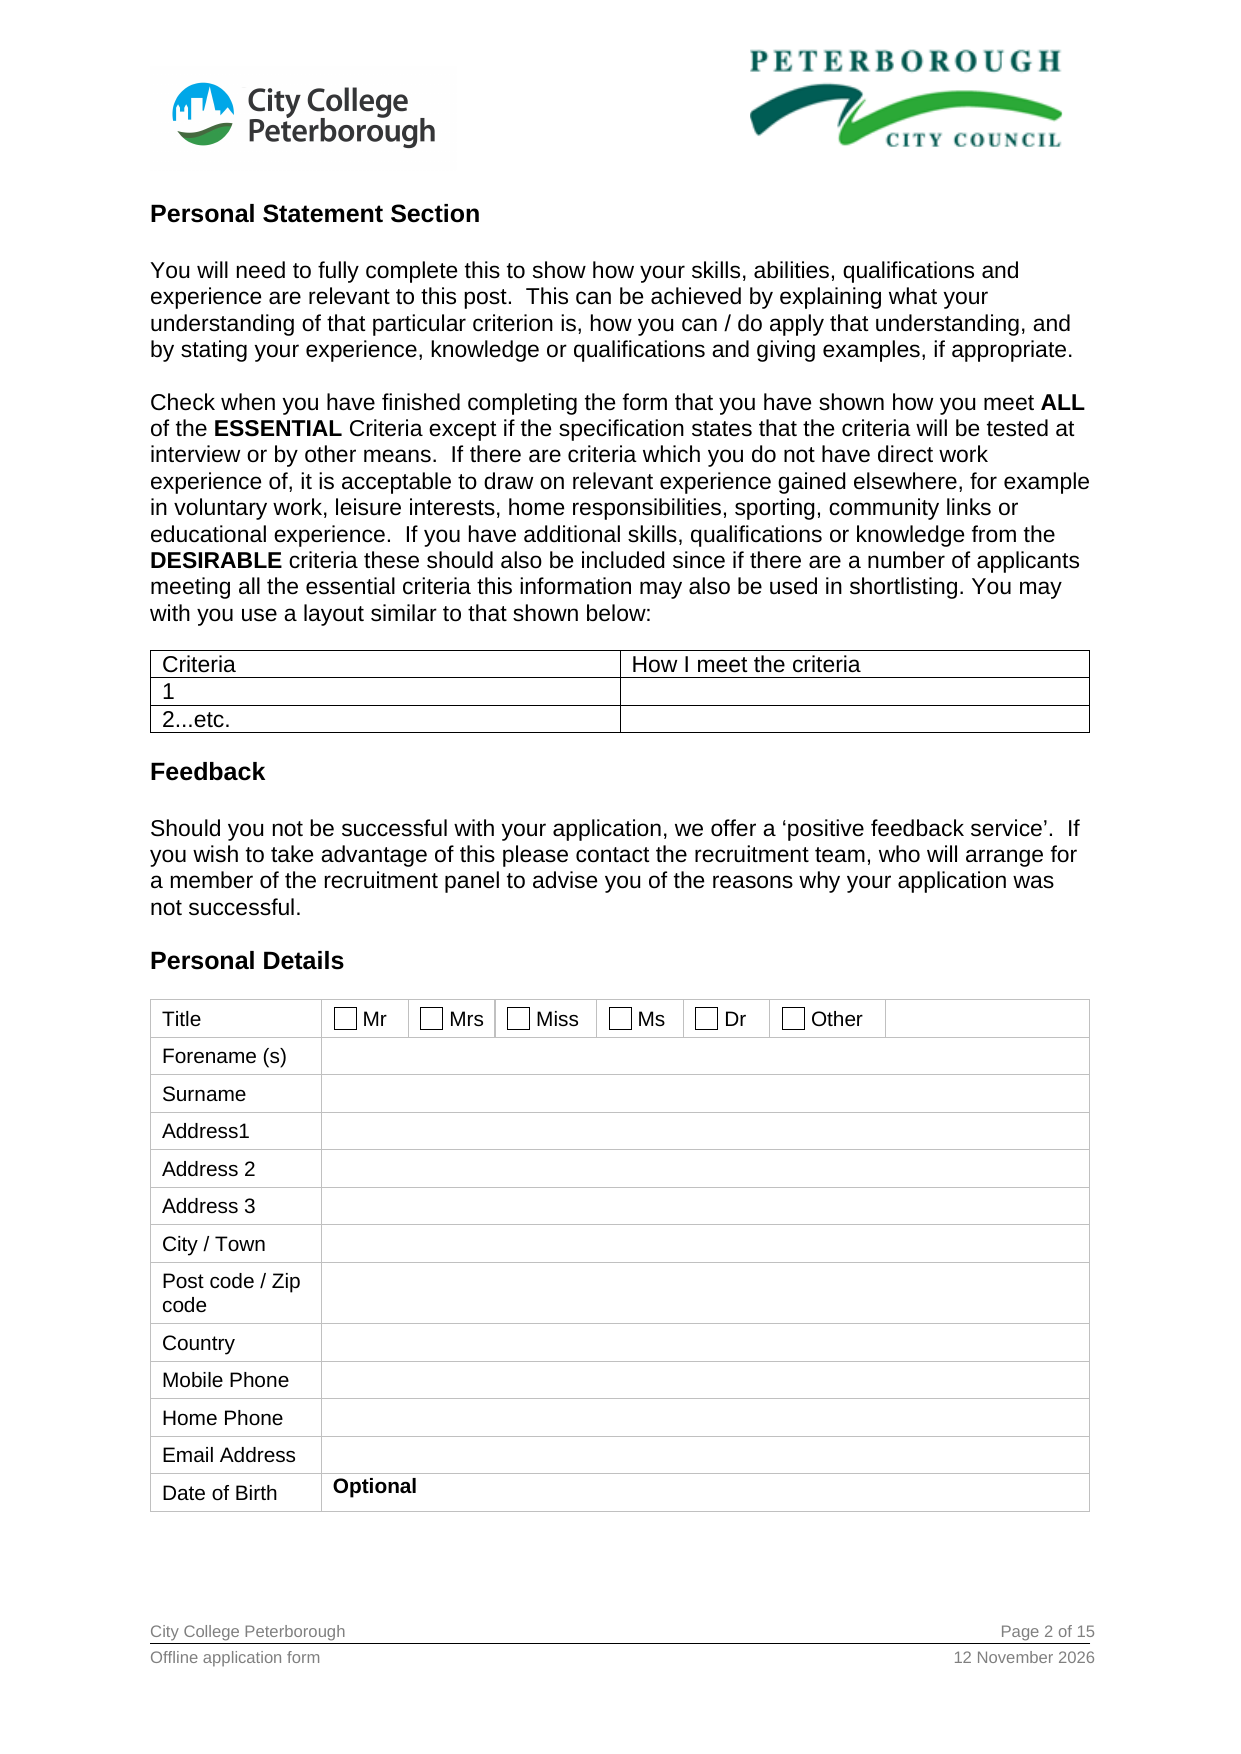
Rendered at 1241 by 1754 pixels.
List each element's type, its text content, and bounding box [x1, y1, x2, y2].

table_cell 1 [151, 678, 620, 705]
table_cell Country [151, 1324, 321, 1361]
table_header Miss [496, 1000, 596, 1037]
picture [750, 29, 1063, 171]
table_cell Optional [322, 1474, 1089, 1511]
text Feedback [150, 757, 1090, 786]
table_cell [621, 678, 1089, 705]
table_cell Address 3 [151, 1188, 321, 1224]
table_cell Surname [151, 1075, 321, 1112]
table_header [886, 1000, 1089, 1037]
table_header Mr [322, 1000, 408, 1037]
table_cell [322, 1113, 1089, 1149]
table_cell Email Address [151, 1437, 321, 1473]
text Check when you have finished completing the form that you have shown how you meet ALL of the ESSENTIAL Criteria except if the specification states that the criteria will be tested at interview or by other means. If there are criteria which you do not have direct work experience of, it is acceptable to draw on relevant experience gained elsewhere, for example in voluntary work, leisure interests, home responsibilities, sporting, community links or educational experience. If you have additional skills, qualifications or knowledge from the DESIRABLE criteria these should also be included since if there are a number of applicants meeting all the essential criteria this information may also be used in shortlisting. You may with you use a layout similar to that shown below: [150, 389, 1090, 626]
table_cell Address 2 [151, 1150, 321, 1187]
table_cell Date of Birth [151, 1474, 321, 1511]
table_cell [322, 1437, 1089, 1473]
table_cell [322, 1188, 1089, 1224]
table_header Title [151, 1000, 321, 1037]
table_cell Post code / Zip code [151, 1263, 321, 1323]
table_cell [322, 1324, 1089, 1361]
table_header Ms [597, 1000, 683, 1037]
table_cell [322, 1263, 1089, 1323]
text Should you not be successful with your application, we offer a ‘positive feedback service’. If you wish to take advantage of this please contact the recruitment team, who will arrange for a member of the recruitment panel to advise you of the reasons why your application was not successful. [150, 814, 1090, 920]
text Personal Statement Section [150, 199, 1090, 228]
table_cell Forename (s) [151, 1038, 321, 1074]
text You will need to fully complete this to show how your skills, abilities, qualifications and experience are relevant to this post. This can be achieved by explaining what your understanding of that particular criterion is, how you can / do apply that understanding, and by stating your experience, knowledge or qualifications and giving examples, if appropriate. [150, 257, 1090, 362]
table_cell [322, 1075, 1089, 1112]
table_cell 2...etc. [151, 706, 620, 732]
table_header Other [770, 1000, 885, 1037]
table_header Criteria [151, 651, 620, 677]
picture [150, 66, 457, 171]
table_header How I meet the criteria [621, 651, 1089, 677]
table_cell Home Phone [151, 1399, 321, 1436]
table_header Dr [684, 1000, 769, 1037]
table_header Mrs [409, 1000, 494, 1037]
table_cell Mobile Phone [151, 1362, 321, 1398]
table_cell [322, 1225, 1089, 1262]
table_cell [322, 1038, 1089, 1074]
table_cell [322, 1362, 1089, 1398]
table_cell [621, 706, 1089, 732]
table_cell Address1 [151, 1113, 321, 1149]
table_cell City / Town [151, 1225, 321, 1262]
table_cell [322, 1399, 1089, 1436]
text Personal Details [150, 946, 1090, 975]
table_cell [322, 1150, 1089, 1187]
